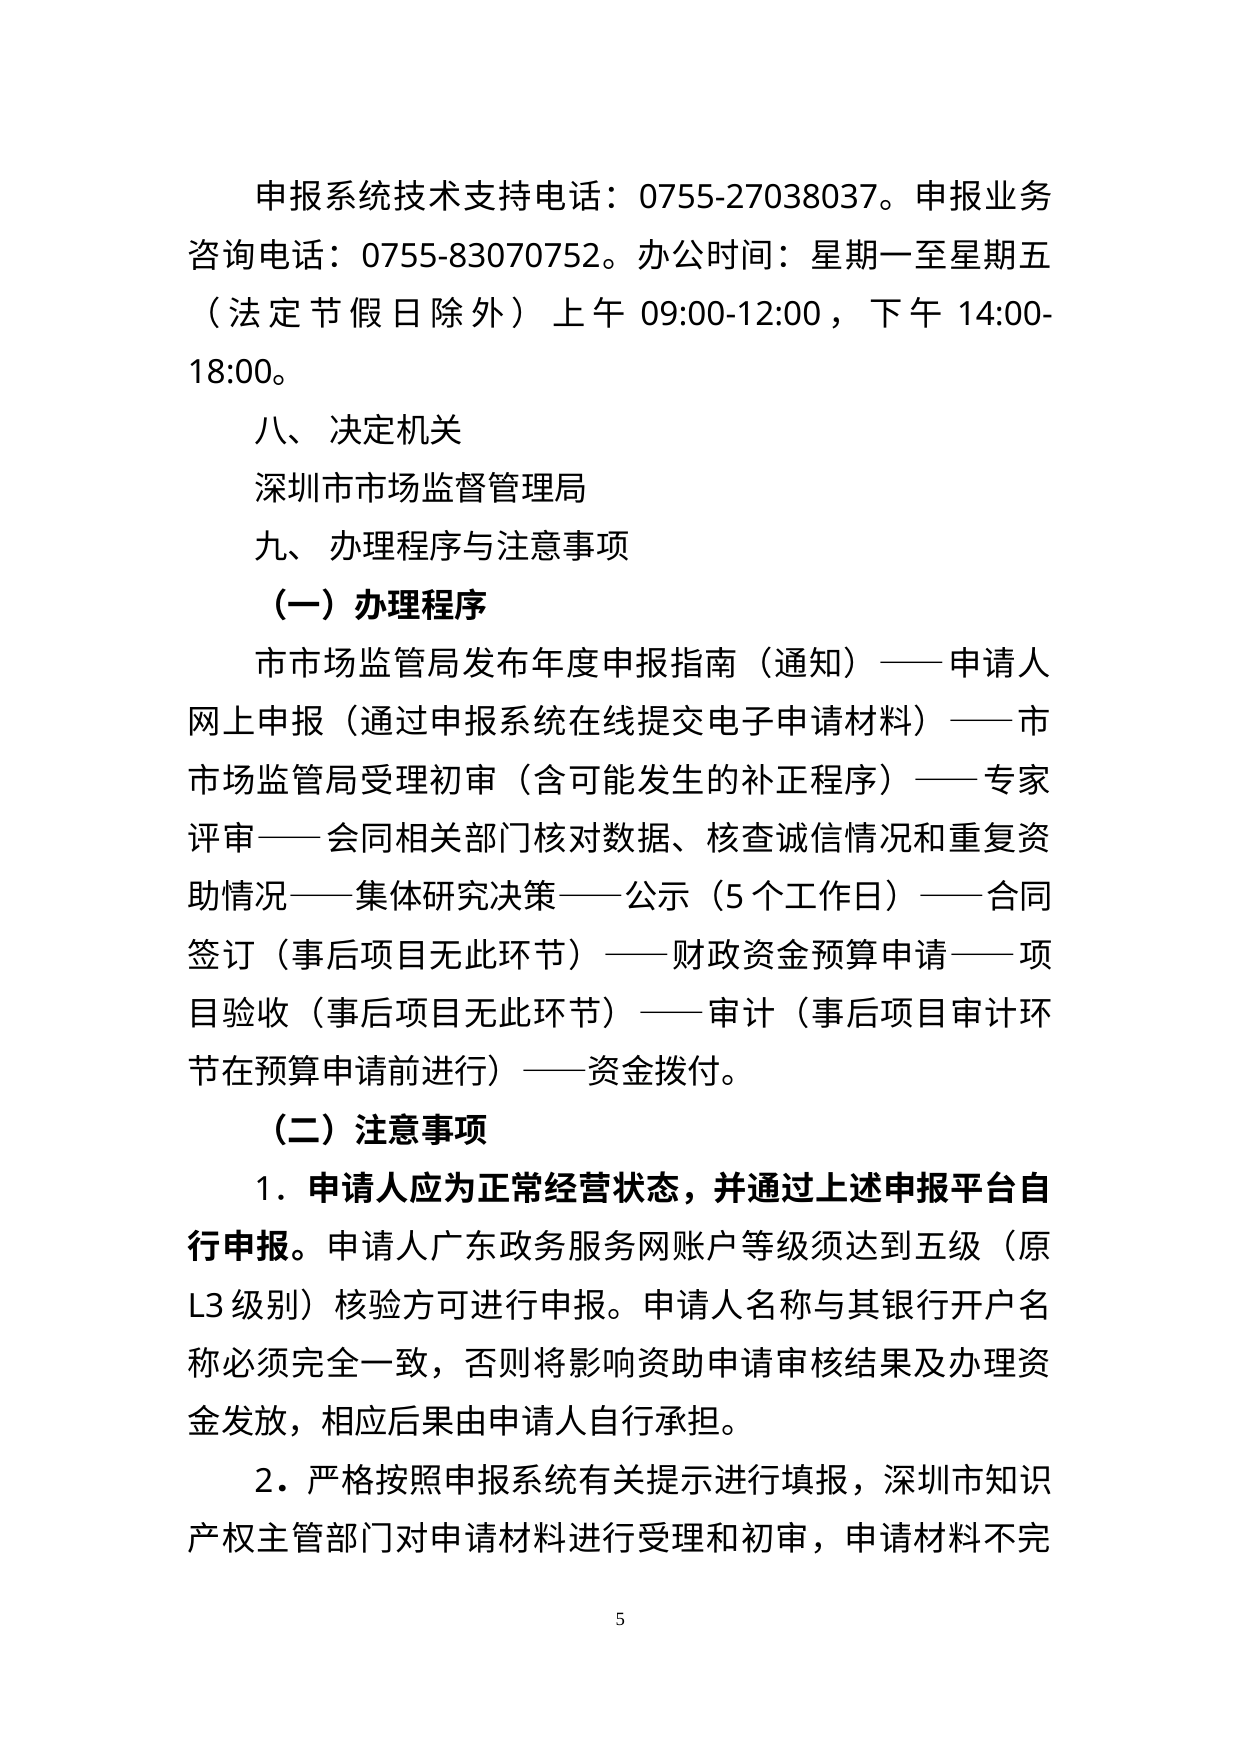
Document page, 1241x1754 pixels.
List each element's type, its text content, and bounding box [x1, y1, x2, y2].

text （二）注意事项 [187, 1095, 1053, 1154]
subtitle 1．申请人应为正常经营状态，并通过上述申报平台自行申报。申请人广东政务服务网账户等级须达到五级（原L3级别）核验方可进行申报。申请人名称与其银行开户名称必须完全一致，否则将影响资助申请审核结果及办理资金发放，相应后果由申请人自行承担。 [187, 1154, 1053, 1445]
text （一）办理程序 [187, 570, 1053, 629]
list 市市场监管局发布年度申报指南（通知）——申请人网上申报（通过申报系统在线提交电子申请材料）——市市场监管局受理初审（含可能发生的补正程序）——专家评审——会同相关部门核对数据、核查诚信情况和重复资助情况——集体研究决策——公示（5个工作日）——合同签订（事后项目无此环节）——财政资金预算申请——项目验收（事后项目无此环节）——审计（事后项目审计环节在预算申请前进行）——资金拨付。 [187, 629, 1053, 1095]
list 决定机关 [254, 395, 1053, 454]
text 深圳市市场监督管理局 [187, 454, 1053, 512]
text 申报系统技术支持电话：0755-27038037。申报业务咨询电话：0755-83070752。办公时间：星期一至星期五（法定节假日除外）上午09:00-12:00，下午14:00-18:00。 [187, 162, 1053, 395]
list 办理程序与注意事项 [254, 512, 1053, 570]
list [187, 1445, 1053, 1562]
